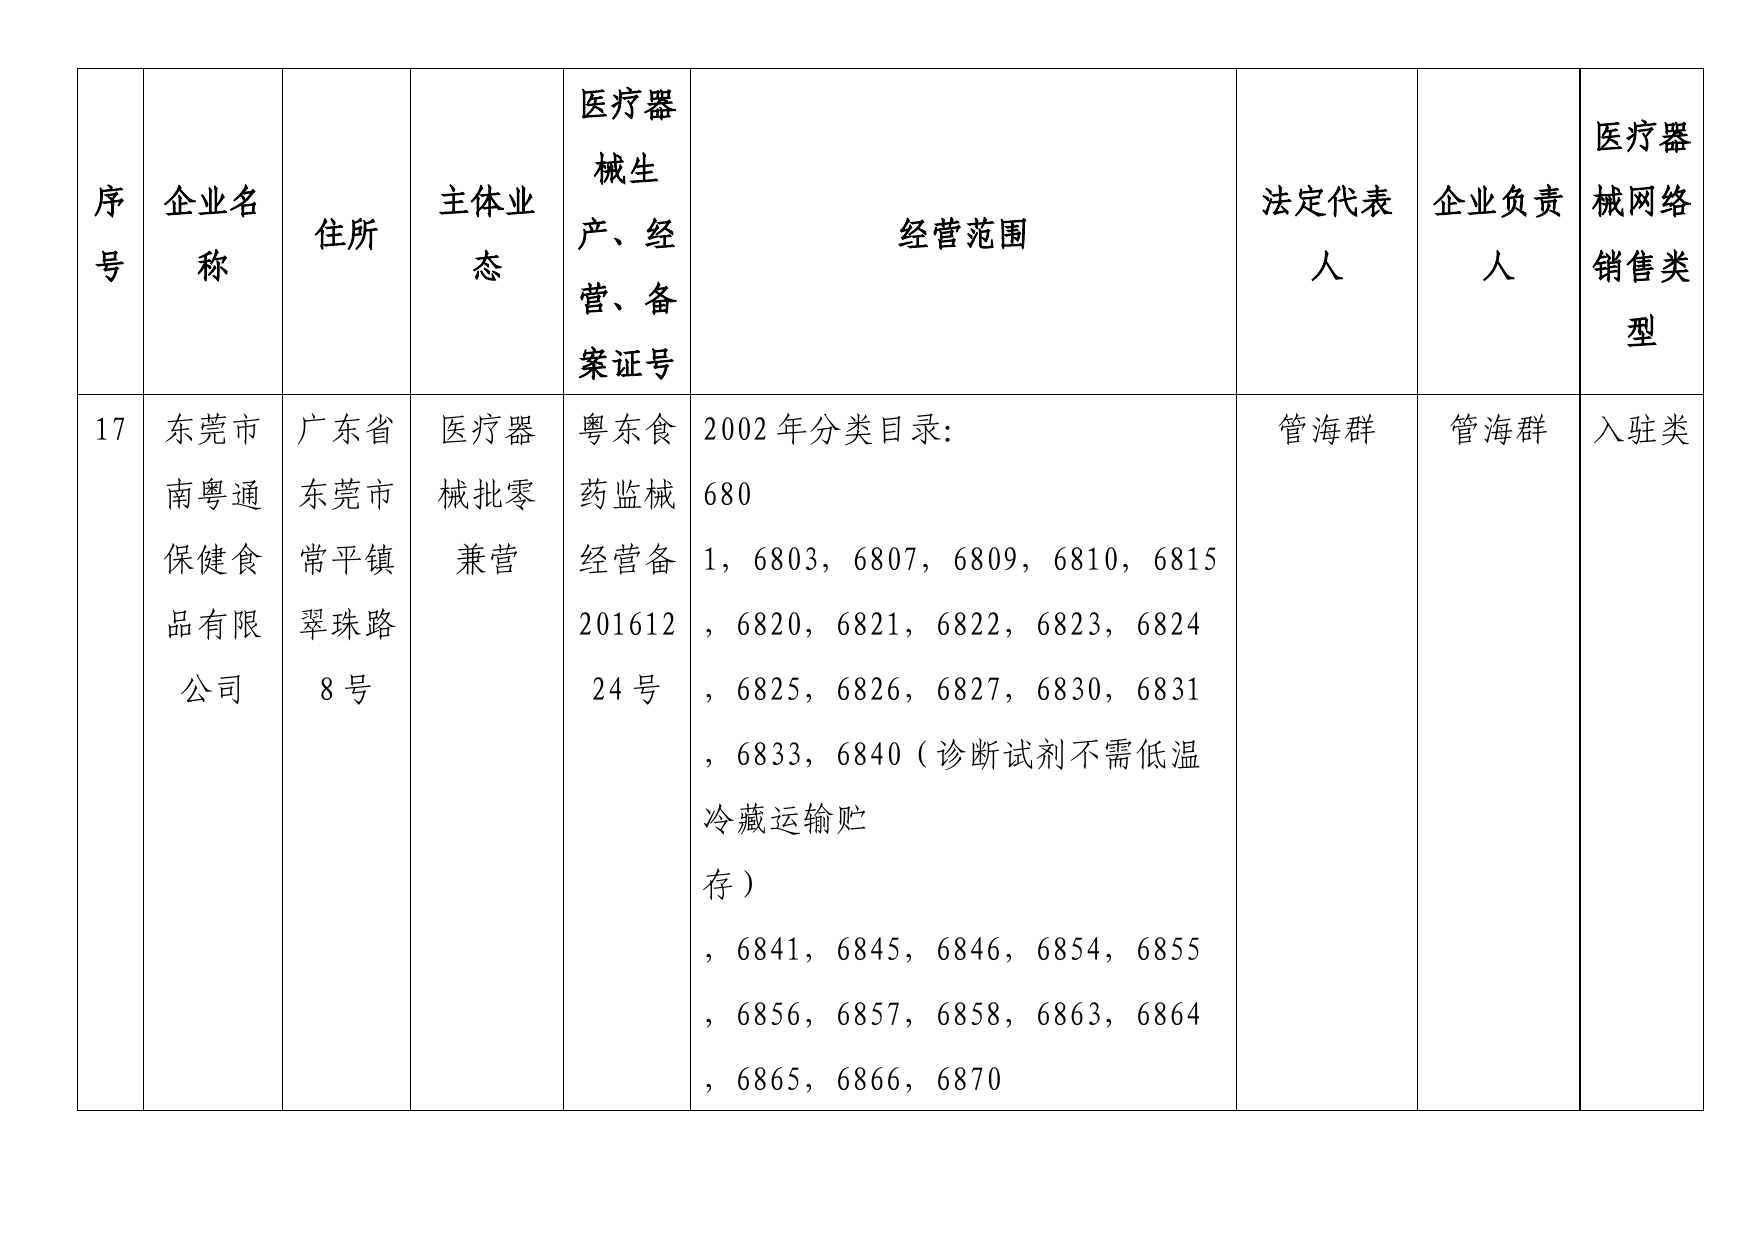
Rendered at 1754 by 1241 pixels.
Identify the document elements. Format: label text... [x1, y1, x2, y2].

table_header 序号 [78, 69, 143, 394]
table_cell 粤东食药监械经营备20161224号 [564, 395, 690, 1110]
table_cell 东莞市南粤通保健食品有限公司 [144, 395, 282, 1110]
table_header 企业负责人 [1418, 69, 1579, 394]
table_header 主体业态 [411, 69, 563, 394]
table_header 企业名称 [144, 69, 282, 394]
table_header 医疗器械生产、经营、备案证号 [564, 69, 690, 394]
table_cell 广东省东莞市常平镇翠珠路8号 [283, 395, 410, 1110]
table_cell 管海群 [1237, 395, 1417, 1110]
table_cell 入驻类 [1581, 395, 1703, 1110]
table_cell 管海群 [1418, 395, 1579, 1110]
table_header 法定代表人 [1237, 69, 1417, 394]
table_cell 2002年分类目录： 6801，6803，6807，6809，6810，6815，6820，6821，6822，6823，6824，6825，6826，6827，6830，6831，6833，6840（诊断试剂不需低温冷藏运输贮存），6841，6845，6846，6854，6855，6856，6857，6858，6863，6864，6865，6866，6870 2017年分类目录： [691, 395, 1236, 1110]
table_cell 医疗器械批零兼营 [411, 395, 563, 1110]
table_header 住所 [283, 69, 410, 394]
table_header 经营范围 [691, 69, 1236, 394]
table_header 医疗器械网络销售类型 [1581, 69, 1703, 394]
table_cell 17 [78, 395, 143, 1110]
